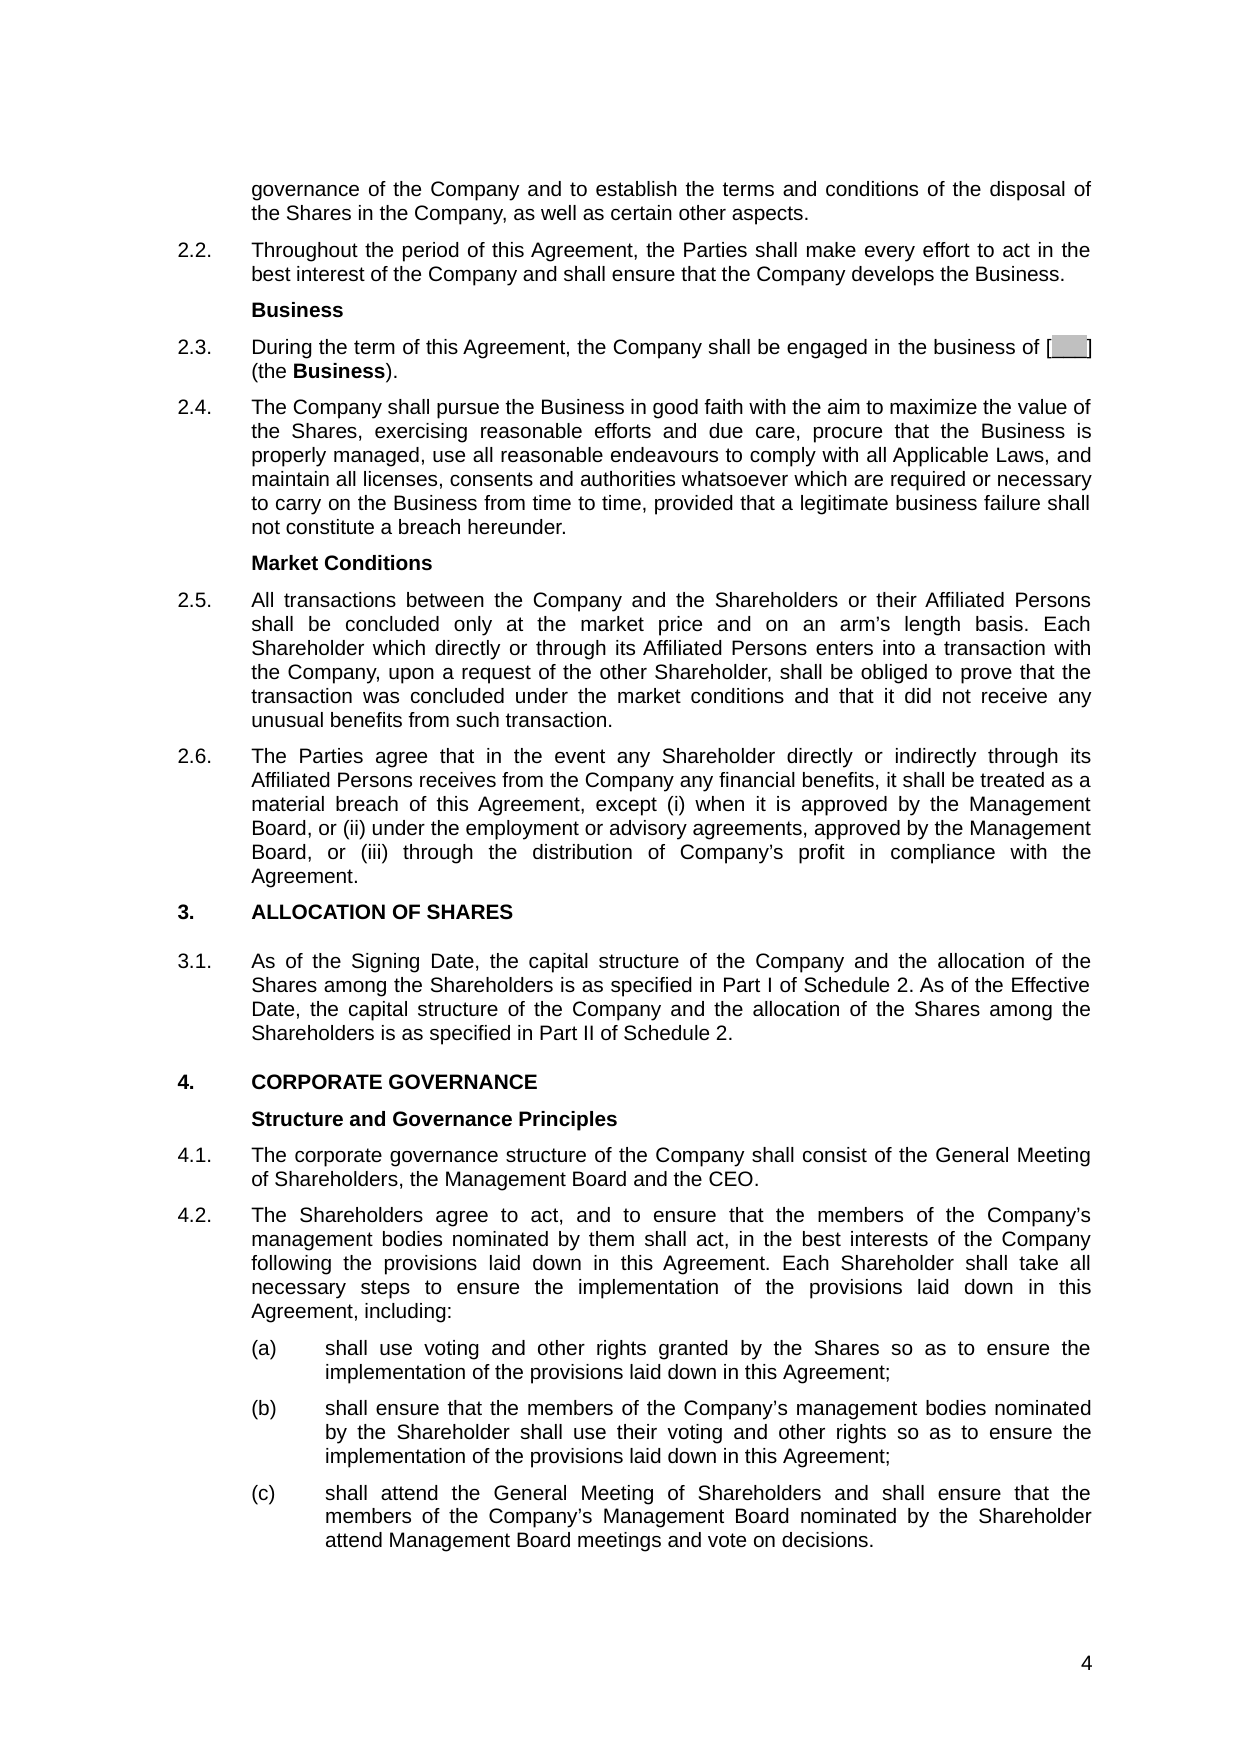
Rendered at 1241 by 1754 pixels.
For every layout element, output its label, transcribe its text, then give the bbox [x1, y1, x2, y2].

subtitle Allocation of Shares [177, 900, 1092, 924]
subtitle The Company shall pursue the Business in good faith with the aim to maximize the value of the Shares, exercising reasonable efforts and due care, procure that the Business is properly managed, use all reasonable endeavours to comply with all Applicable Laws, and maintain all licenses, consents and authorities whatsoever which are required or necessary to carry on the Business from time to time, provided that a legitimate business failure shall not constitute a breach hereunder. [177, 395, 1092, 539]
subtitle During the term of this Agreement, the Company shall be engaged in the business of [___] (the Business). [177, 334, 1092, 382]
list shall use voting and other rights granted by the Shares so as to ensure the implementation of the provisions laid down in this Agreement; [251, 1336, 1092, 1383]
subtitle Throughout the period of this Agreement, the Parties shall make every effort to act in the best interest of the Company and shall ensure that the Company develops the Business. [177, 238, 1092, 286]
subtitle Market Conditions [251, 551, 1092, 575]
subtitle All transactions between the Company and the Shareholders or their Affiliated Persons shall be concluded only at the market price and on an arm’s length basis. Each Shareholder which directly or through its Affiliated Persons enters into a transaction with the Company, upon a request of the other Shareholder, shall be obliged to prove that the transaction was concluded under the market conditions and that it did not receive any unusual benefits from such transaction. [177, 588, 1092, 731]
subtitle The corporate governance structure of the Company shall consist of the General Meeting of Shareholders, the Management Board and the CEO. [177, 1143, 1092, 1191]
subtitle Corporate Governance [177, 1070, 1092, 1094]
subtitle The Parties agree that in the event any Shareholder directly or indirectly through its Affiliated Persons receives from the Company any financial benefits, it shall be treated as a material breach of this Agreement, except (i) when it is approved by the Management Board, or (ii) under the employment or advisory agreements, approved by the Management Board, or (iii) through the distribution of Company’s profit in compliance with the Agreement. [177, 744, 1092, 888]
subtitle Structure and Governance Principles [251, 1106, 1092, 1130]
subtitle The Shareholders agree to act, and to ensure that the members of the Company’s management bodies nominated by them shall act, in the best interests of the Company following the provisions laid down in this Agreement. Each Shareholder shall take all necessary steps to ensure the implementation of the provisions laid down in this Agreement, including: [177, 1203, 1092, 1323]
list shall attend the General Meeting of Shareholders and shall ensure that the members of the Company’s Management Board nominated by the Shareholder attend Management Board meetings and vote on decisions. [251, 1480, 1092, 1552]
subtitle Business [251, 298, 1092, 322]
subtitle As of the Signing Date, the capital structure of the Company and the allocation of the Shares among the Shareholders is as specified in Part I of Schedule 2. As of the Effective Date, the capital structure of the Company and the allocation of the Shares among the Shareholders is as specified in Part II of Schedule 2. [177, 949, 1092, 1045]
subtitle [177, 177, 1092, 225]
list shall ensure that the members of the Company’s management bodies nominated by the Shareholder shall use their voting and other rights so as to ensure the implementation of the provisions laid down in this Agreement; [251, 1396, 1092, 1468]
